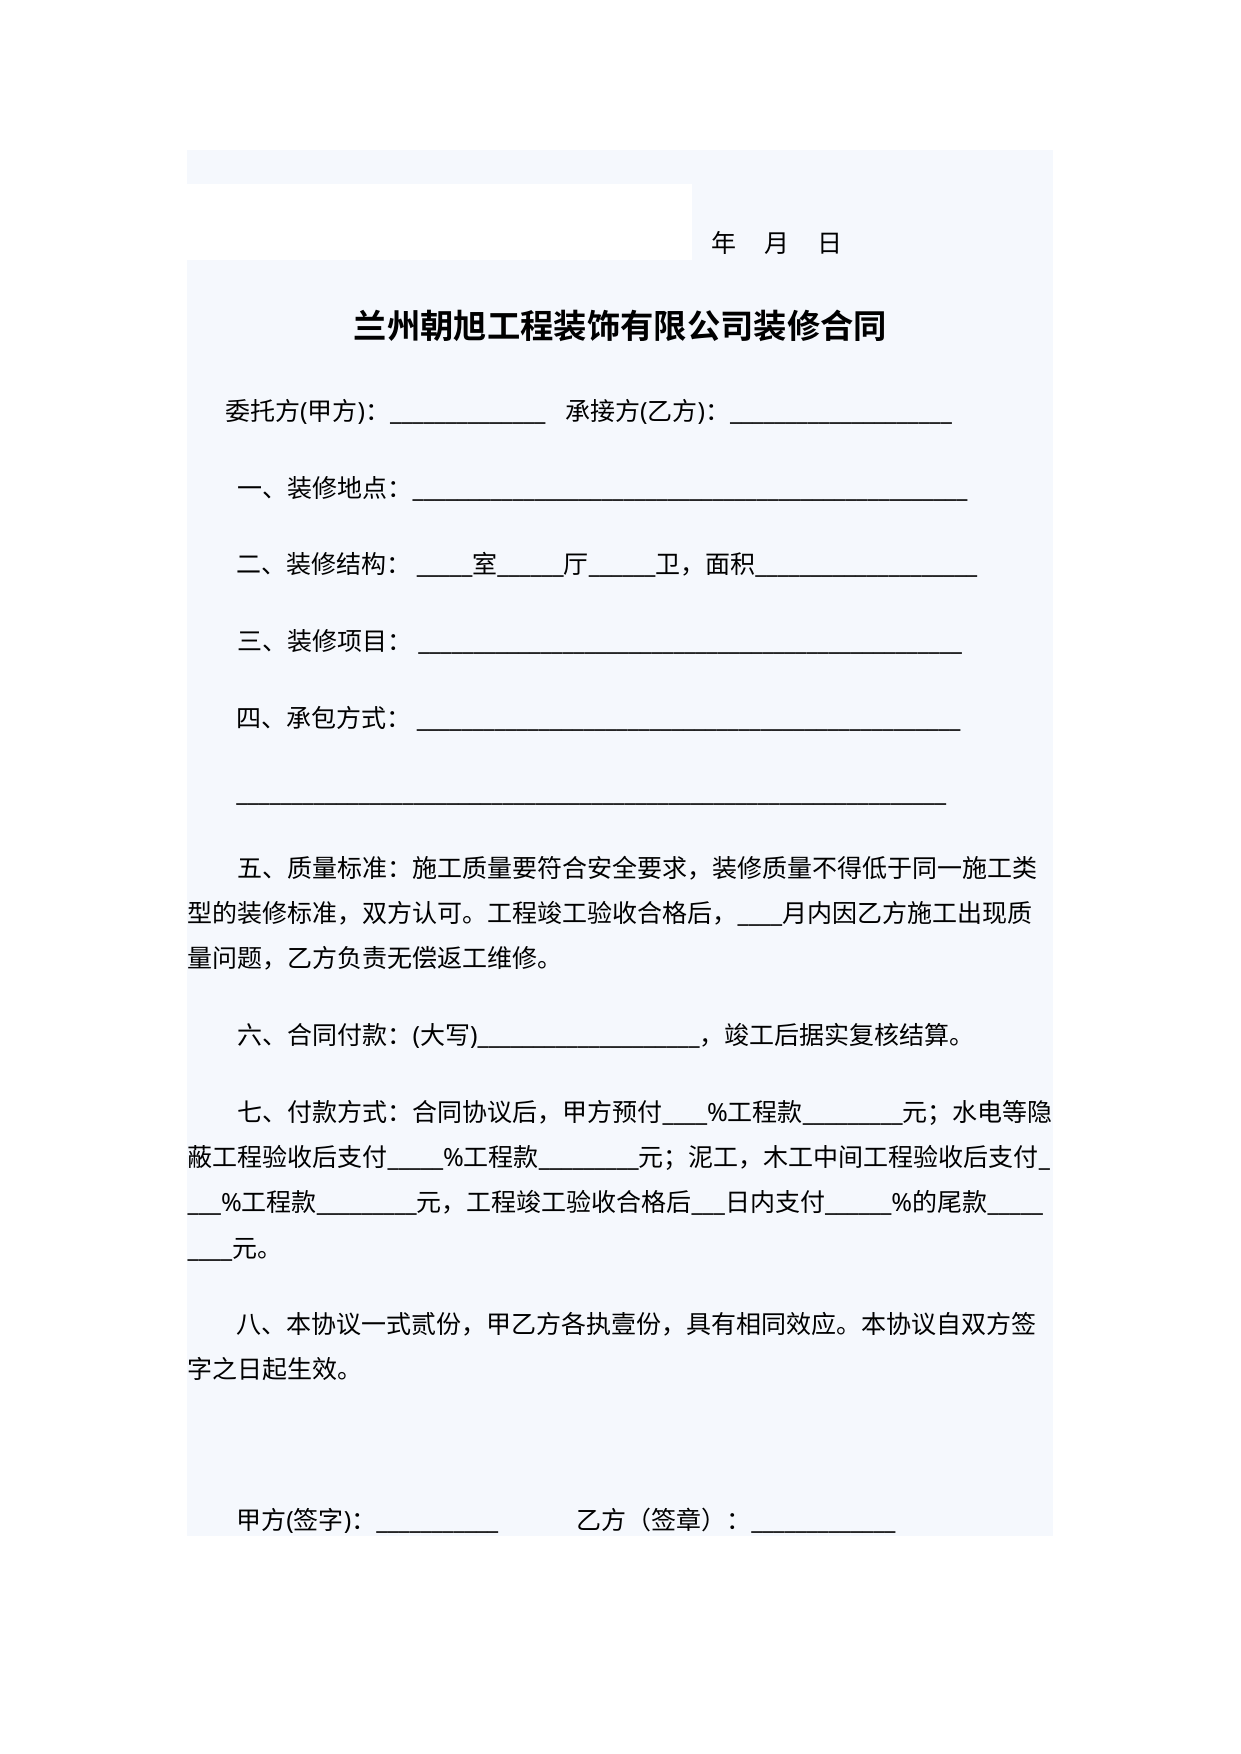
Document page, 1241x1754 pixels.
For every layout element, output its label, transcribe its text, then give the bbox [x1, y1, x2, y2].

text 六、合同付款：(大写)____________________，竣工后据实复核结算。 [187, 1016, 1053, 1052]
text 一、装修地点：__________________________________________________ [187, 468, 1053, 504]
text ________________________________________________________________ [187, 774, 1053, 809]
text 甲方(签字)：___________ 乙方（签章）：_____________ [187, 1500, 1053, 1536]
text 八、本协议一式贰份，甲乙方各执壹份，具有相同效应。本协议自双方签字之日起生效。 [187, 1304, 1053, 1386]
text 兰州朝旭工程装饰有限公司装修合同 [187, 300, 1053, 348]
text 三、装修项目： _________________________________________________ [187, 621, 1053, 658]
text 委托方(甲方)：______________ 承接方(乙方)：____________________ [187, 392, 1053, 428]
text 二、装修结构： _____室______厅______卫，面积____________________ [187, 545, 1053, 581]
text 年 月 日 [692, 224, 1053, 260]
text 四、承包方式： _________________________________________________ [187, 698, 1053, 734]
text 七、付款方式：合同协议后，甲方预付____%工程款_________元；水电等隐蔽工程验收后支付_____%工程款_________元；泥工，木工中间工程验收后支付____%工程款_________元，工程竣工验收合格后___日内支付______%的尾款_________元。 [187, 1092, 1053, 1264]
text 五、质量标准：施工质量要符合安全要求，装修质量不得低于同一施工类型的装修标准，双方认可。工程竣工验收合格后，____月内因乙方施工出现质量问题，乙方负责无偿返工维修。 [187, 848, 1053, 975]
